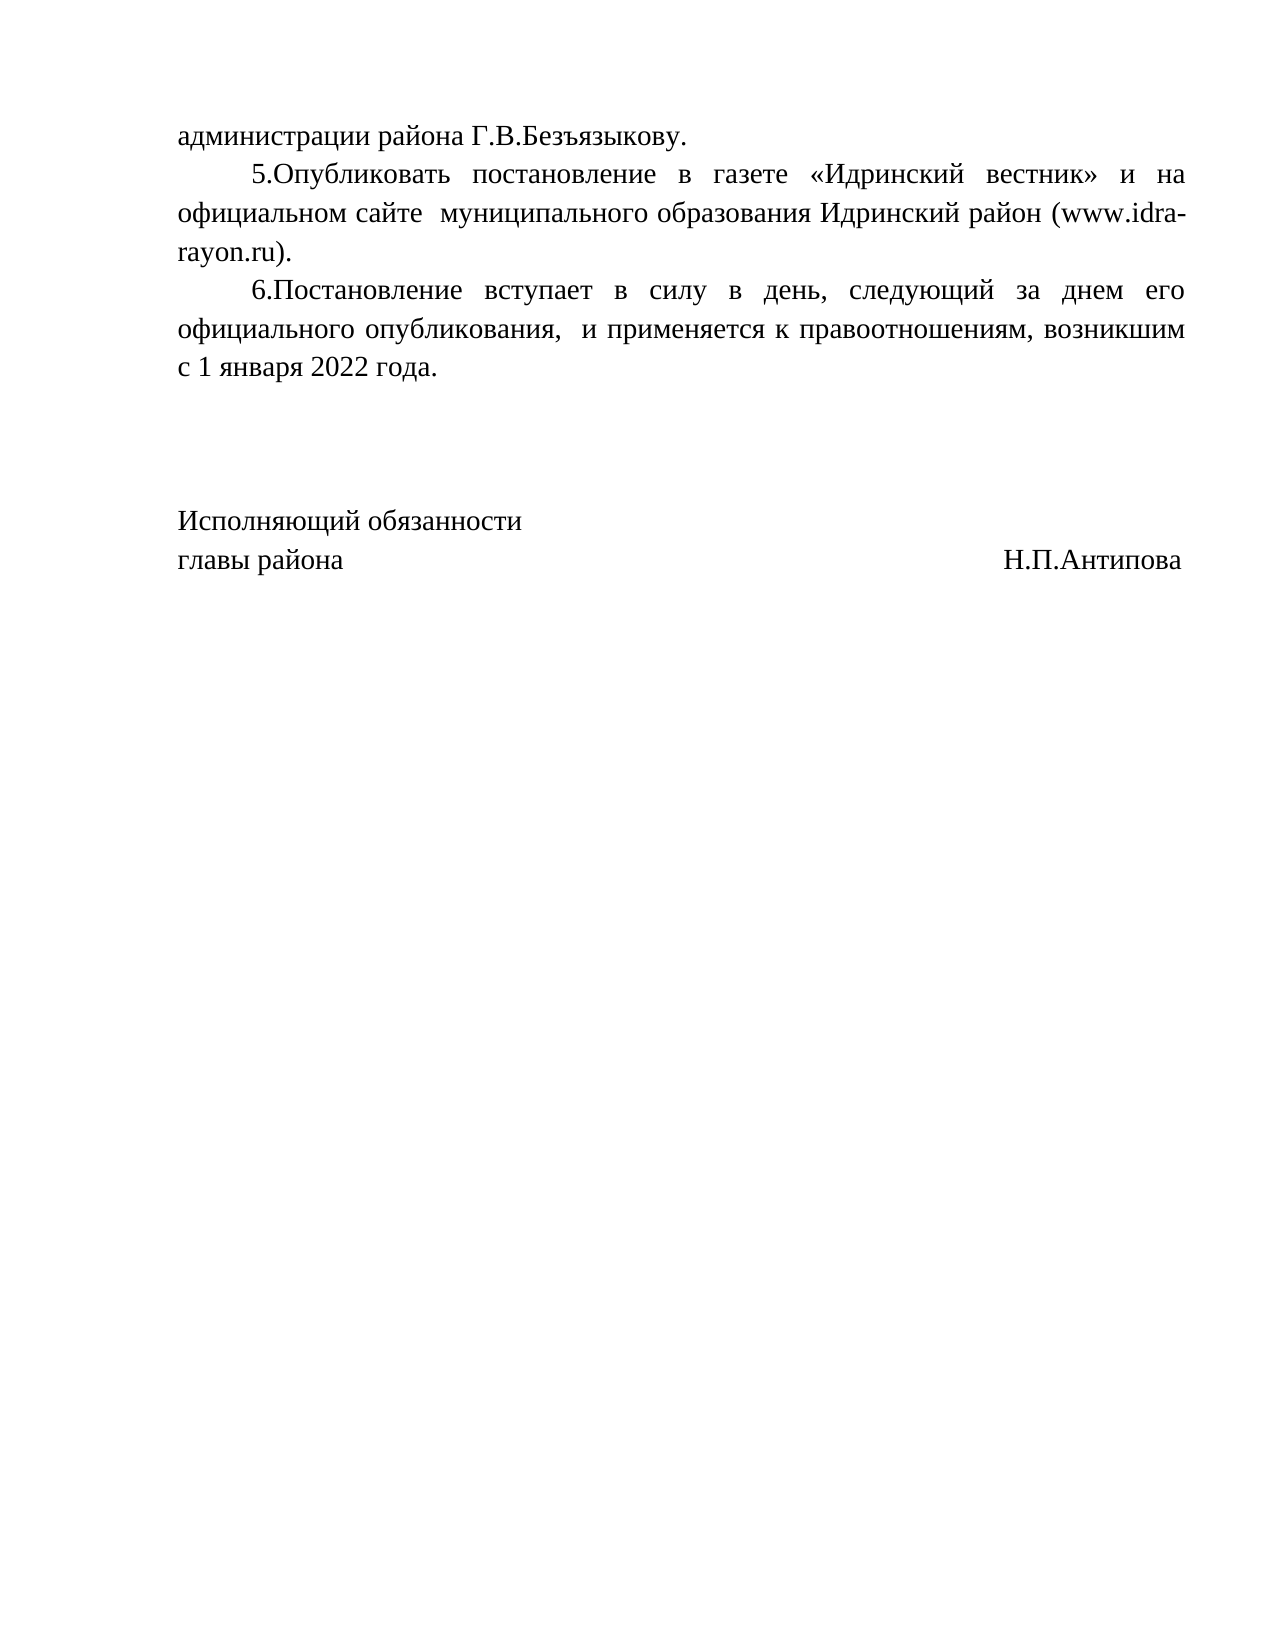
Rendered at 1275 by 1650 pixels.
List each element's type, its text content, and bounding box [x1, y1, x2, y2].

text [177, 118, 1186, 152]
text Исполняющий обязанности [177, 503, 1186, 537]
text 5.Опубликовать постановление в газете «Идринский вестник» и на официальном сайте муниципального образования Идринский район (www.idra-rayon.ru). [177, 157, 1186, 267]
text 6.Постановление вступает в силу в день, следующий за днем его официального опубликования, и применяется к правоотношениям, возникшим с 1 января 2022 года. [177, 272, 1186, 383]
